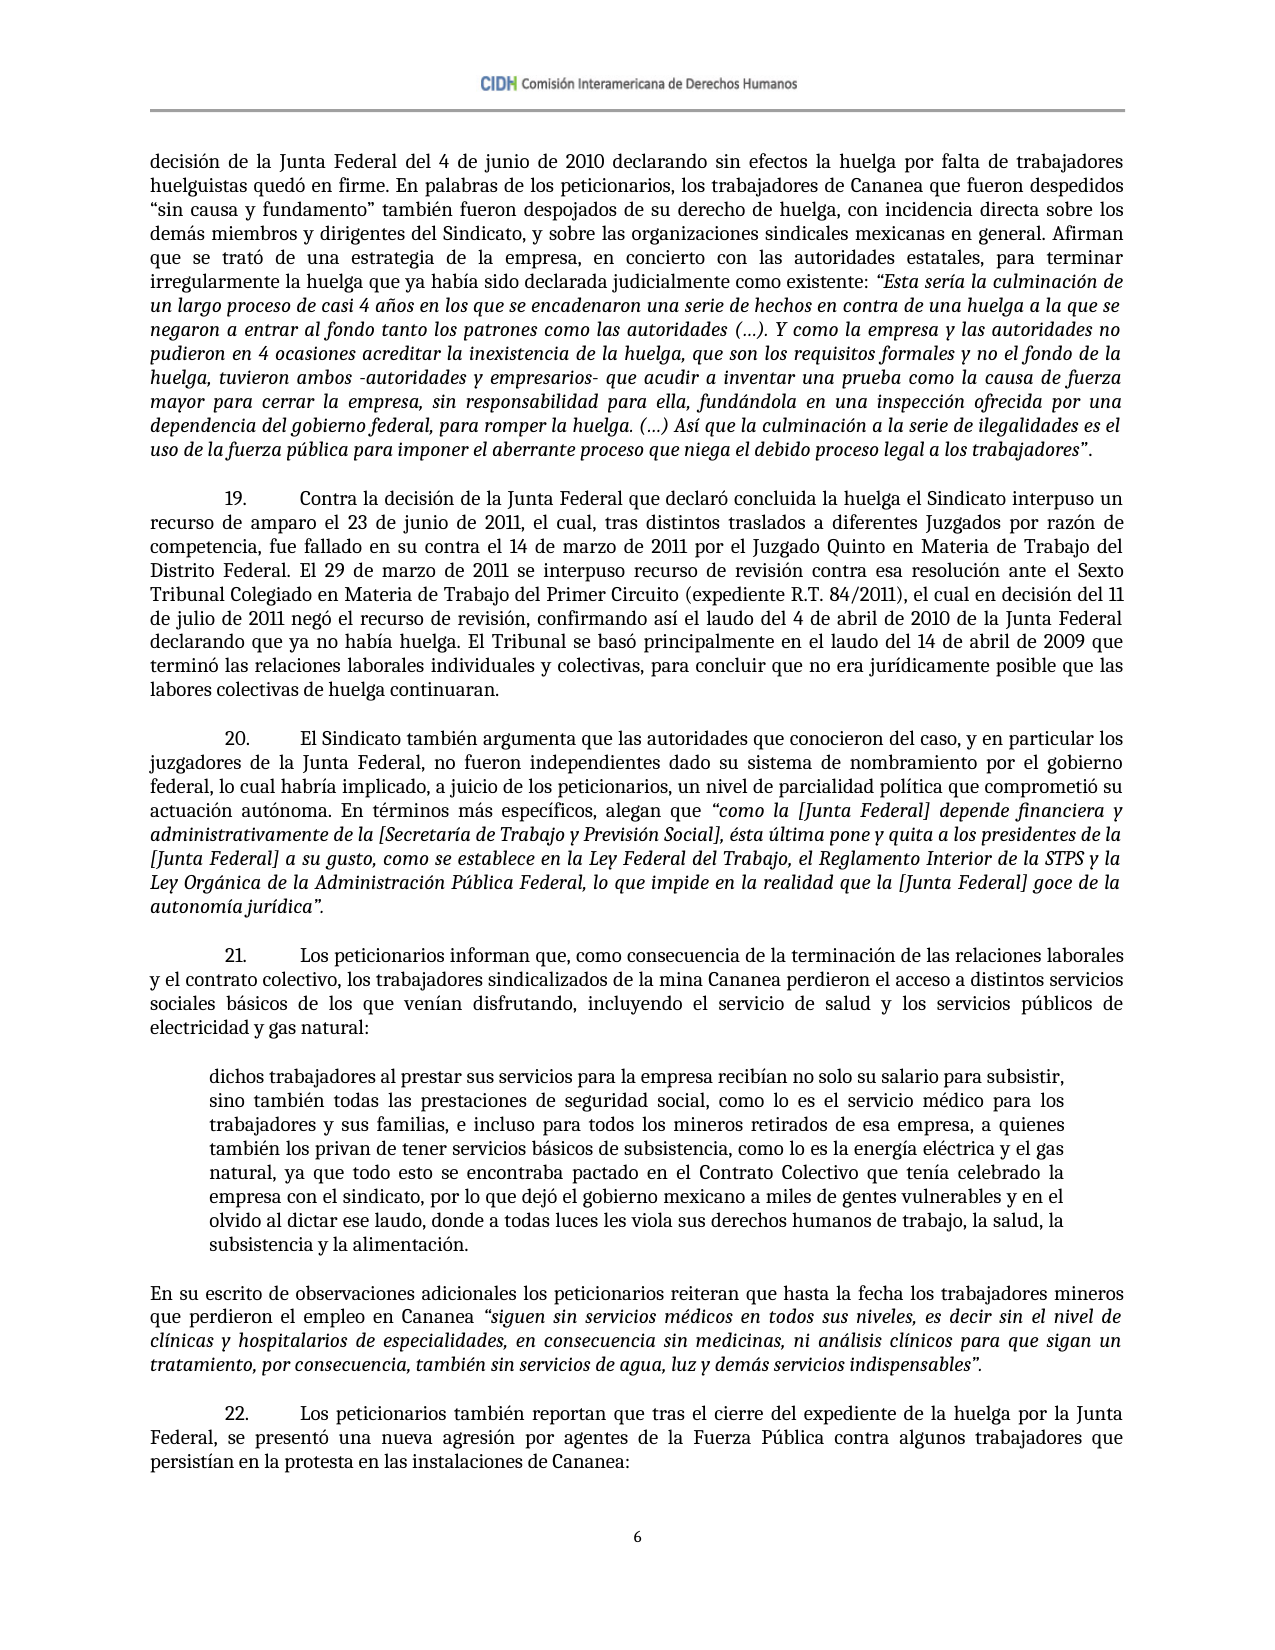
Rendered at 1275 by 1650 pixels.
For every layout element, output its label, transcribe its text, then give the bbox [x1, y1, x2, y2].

text 21. Los peticionarios informan que, como consecuencia de la terminación de las relaciones laborales y el contrato colectivo, los trabajadores sindicalizados de la mina Cananea perdieron el acceso a distintos servicios sociales básicos de los que venían disfrutando, incluyendo el servicio de salud y los servicios públicos de electricidad y gas natural: [150, 944, 1125, 1039]
text 19. Contra la decisión de la Junta Federal que declaró concluida la huelga el Sindicato interpuso un recurso de amparo el 23 de junio de 2011, el cual, tras distintos traslados a diferentes Juzgados por razón de competencia, fue fallado en su contra el 14 de marzo de 2011 por el Juzgado Quinto en Materia de Trabajo del Distrito Federal. El 29 de marzo de 2011 se interpuso recurso de revisión contra esa resolución ante el Sexto Tribunal Colegiado en Materia de Trabajo del Primer Circuito (expediente R.T. 84/2011), el cual en decisión del 11 de julio de 2011 negó el recurso de revisión, confirmando así el laudo del 4 de abril de 2010 de la Junta Federal declarando que ya no había huelga. El Tribunal se basó principalmente en el laudo del 14 de abril de 2009 que terminó las relaciones laborales individuales y colectivas, para concluir que no era jurídicamente posible que las labores colectivas de huelga continuaran. [150, 486, 1125, 702]
picture [475, 75, 800, 93]
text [150, 150, 1125, 461]
text 20. El Sindicato también argumenta que las autoridades que conocieron del caso, y en particular los juzgadores de la Junta Federal, no fueron independientes dado su sistema de nombramiento por el gobierno federal, lo cual habría implicado, a juicio de los peticionarios, un nivel de parcialidad política que comprometió su actuación autónoma. En términos más específicos, alegan que “como la [Junta Federal] depende financiera y administrativamente de la [Secretaría de Trabajo y Previsión Social], ésta última pone y quita a los presidentes de la [Junta Federal] a su gusto, como se establece en la Ley Federal del Trabajo, el Reglamento Interior de la STPS y la Ley Orgánica de la Administración Pública Federal, lo que impide en la realidad que la [Junta Federal] goce de la autonomía jurídica”. [150, 727, 1125, 919]
text dichos trabajadores al prestar sus servicios para la empresa recibían no solo su salario para subsistir, sino también todas las prestaciones de seguridad social, como lo es el servicio médico para los trabajadores y sus familias, e incluso para todos los mineros retirados de esa empresa, a quienes también los privan de tener servicios básicos de subsistencia, como lo es la energía eléctrica y el gas natural, ya que todo esto se encontraba pactado en el Contrato Colectivo que tenía celebrado la empresa con el sindicato, por lo que dejó el gobierno mexicano a miles de gentes vulnerables y en el olvido al dictar ese laudo, donde a todas luces les viola sus derechos humanos de trabajo, la salud, la subsistencia y la alimentación. [209, 1064, 1066, 1256]
text 22. Los peticionarios también reportan que tras el cierre del expediente de la huelga por la Junta Federal, se presentó una nueva agresión por agentes de la Fuerza Pública contra algunos trabajadores que persistían en la protesta en las instalaciones de Cananea: [150, 1402, 1125, 1474]
text En su escrito de observaciones adicionales los peticionarios reiteran que hasta la fecha los trabajadores mineros que perdieron el empleo en Cananea “siguen sin servicios médicos en todos sus niveles, es decir sin el nivel de clínicas y hospitalarios de especialidades, en consecuencia sin medicinas, ni análisis clínicos para que sigan un tratamiento, por consecuencia, también sin servicios de agua, luz y demás servicios indispensables”. [150, 1281, 1125, 1377]
